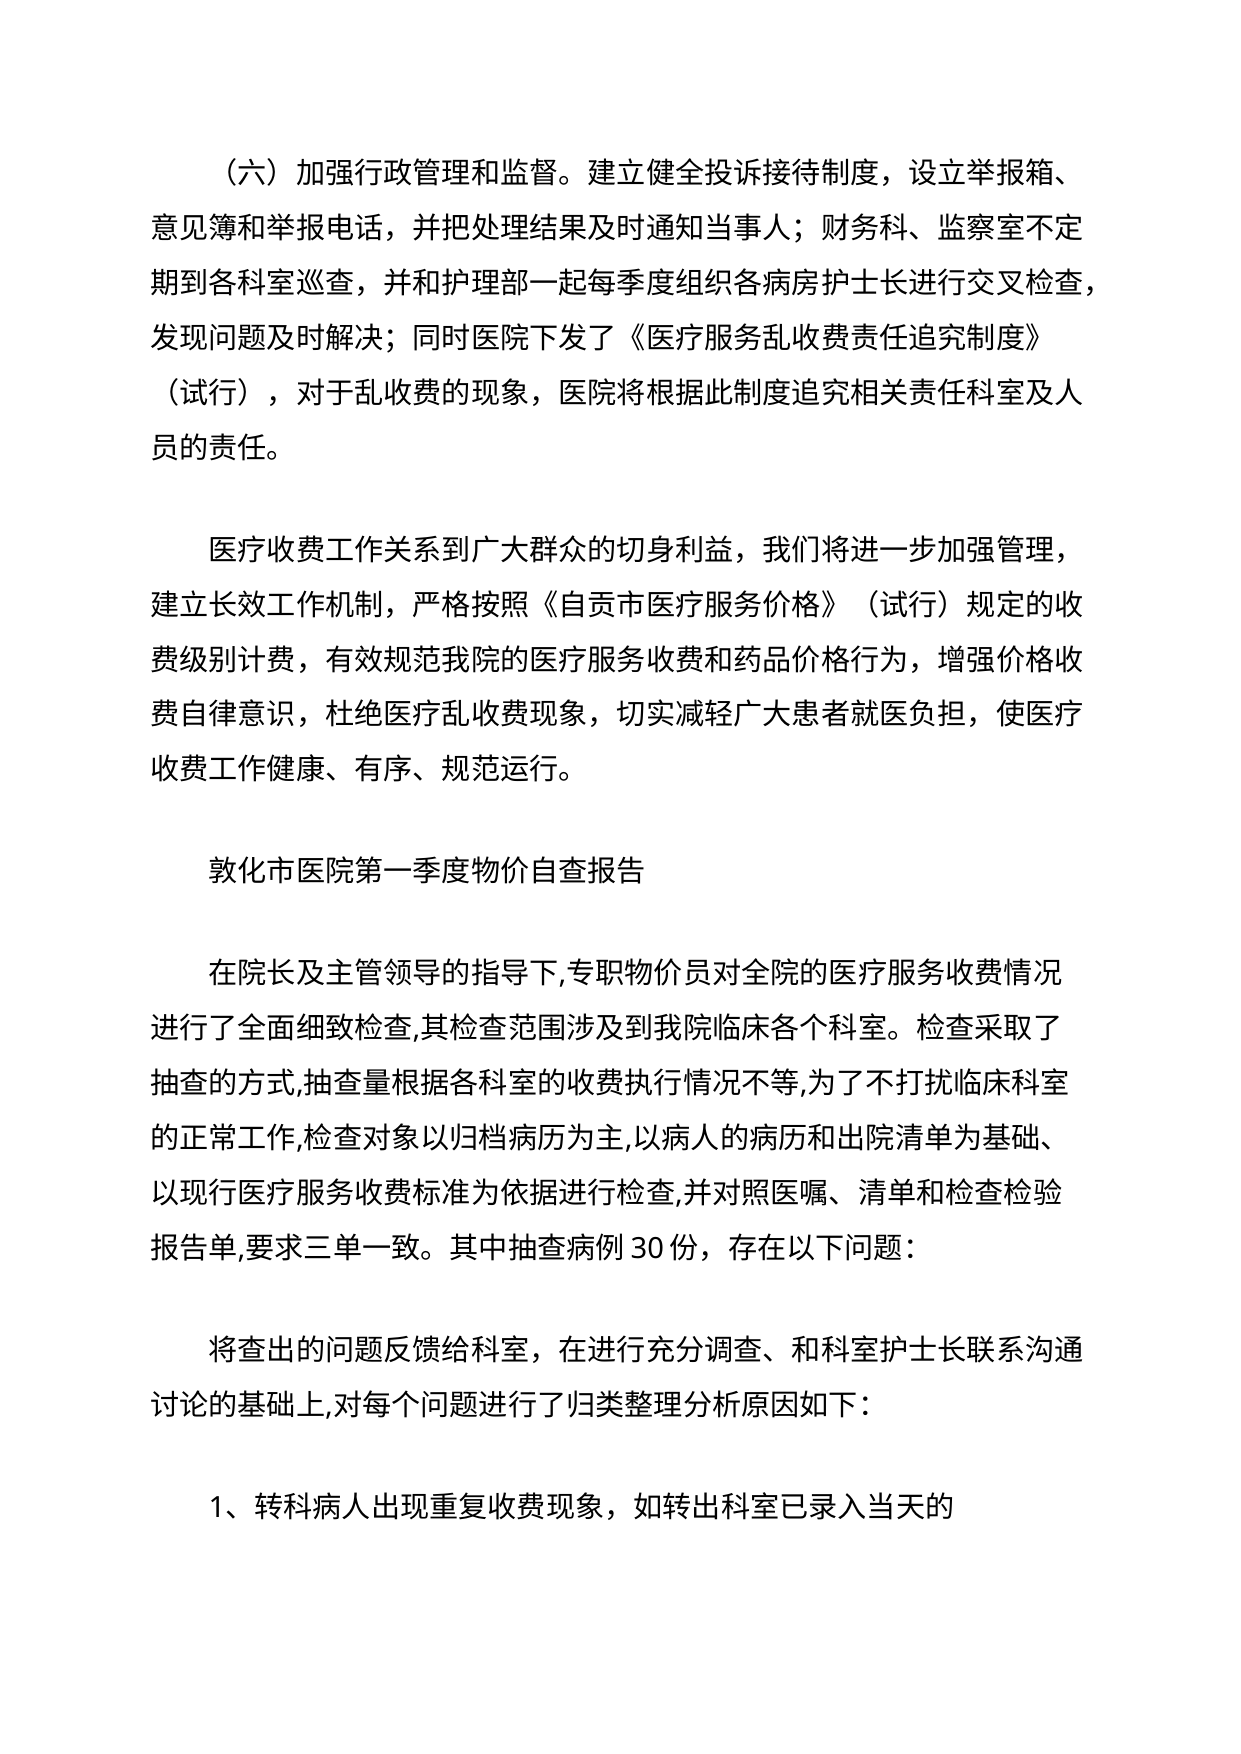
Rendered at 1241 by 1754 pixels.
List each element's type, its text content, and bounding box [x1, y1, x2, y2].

text 在院长及主管领导的指导下,专职物价员对全院的医疗服务收费情况进行了全面细致检查,其检查范围涉及到我院临床各个科室。检查采取了抽查的方式,抽查量根据各科室的收费执行情况不等,为了不打扰临床科室的正常工作,检查对象以归档病历为主,以病人的病历和出院清单为基础、以现行医疗服务收费标准为依据进行检查,并对照医嘱、清单和检查检验报告单,要求三单一致。其中抽查病例30份，存在以下问题： [150, 949, 1090, 1267]
text 将查出的问题反馈给科室，在进行充分调查、和科室护士长联系沟通讨论的基础上,对每个问题进行了归类整理分析原因如下： [150, 1326, 1090, 1424]
text 1、转科病人出现重复收费现象，如转出科室已录入当天的 [150, 1483, 1090, 1526]
text 医疗收费工作关系到广大群众的切身利益，我们将进一步加强管理，建立长效工作机制，严格按照《自贡市医疗服务价格》（试行）规定的收费级别计费，有效规范我院的医疗服务收费和药品价格行为，增强价格收费自律意识，杜绝医疗乱收费现象，切实减轻广大患者就医负担，使医疗收费工作健康、有序、规范运行。 [150, 526, 1090, 788]
text （六）加强行政管理和监督。建立健全投诉接待制度，设立举报箱、意见簿和举报电话，并把处理结果及时通知当事人；财务科、监察室不定期到各科室巡查，并和护理部一起每季度组织各病房护士长进行交叉检查，发现问题及时解决；同时医院下发了《医疗服务乱收费责任追究制度》（试行），对于乱收费的现象，医院将根据此制度追究相关责任科室及人员的责任。 [150, 150, 1090, 467]
text 敦化市医院第一季度物价自查报告 [150, 848, 1090, 890]
